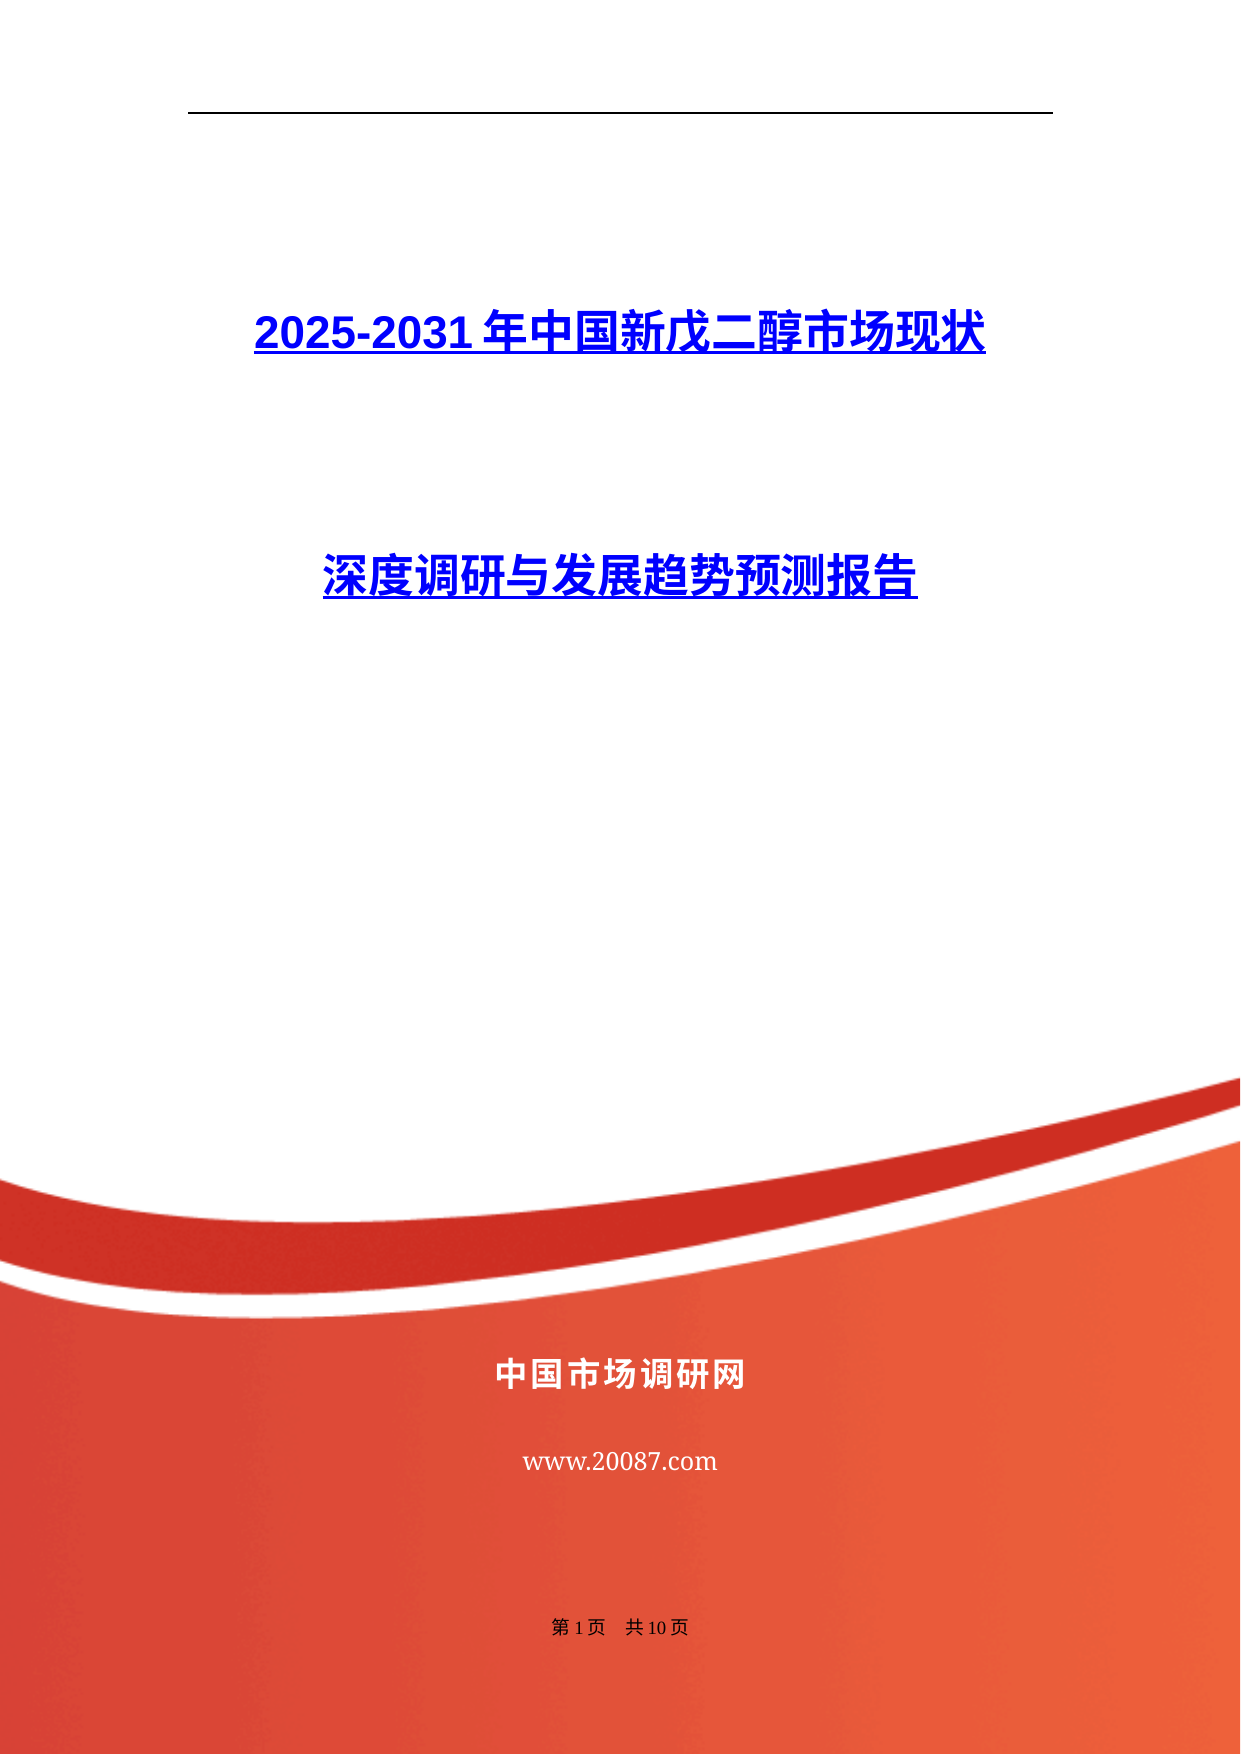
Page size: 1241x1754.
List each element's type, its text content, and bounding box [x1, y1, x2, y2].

text www.20087.com [187, 1428, 1053, 1493]
picture [0, 1006, 1241, 1754]
subtitle 中国市场调研网 [187, 1339, 1053, 1404]
table_header 2025-2031年中国新戊二醇市场现状深度调研与发展趋势预测报告 [188, 207, 1053, 773]
